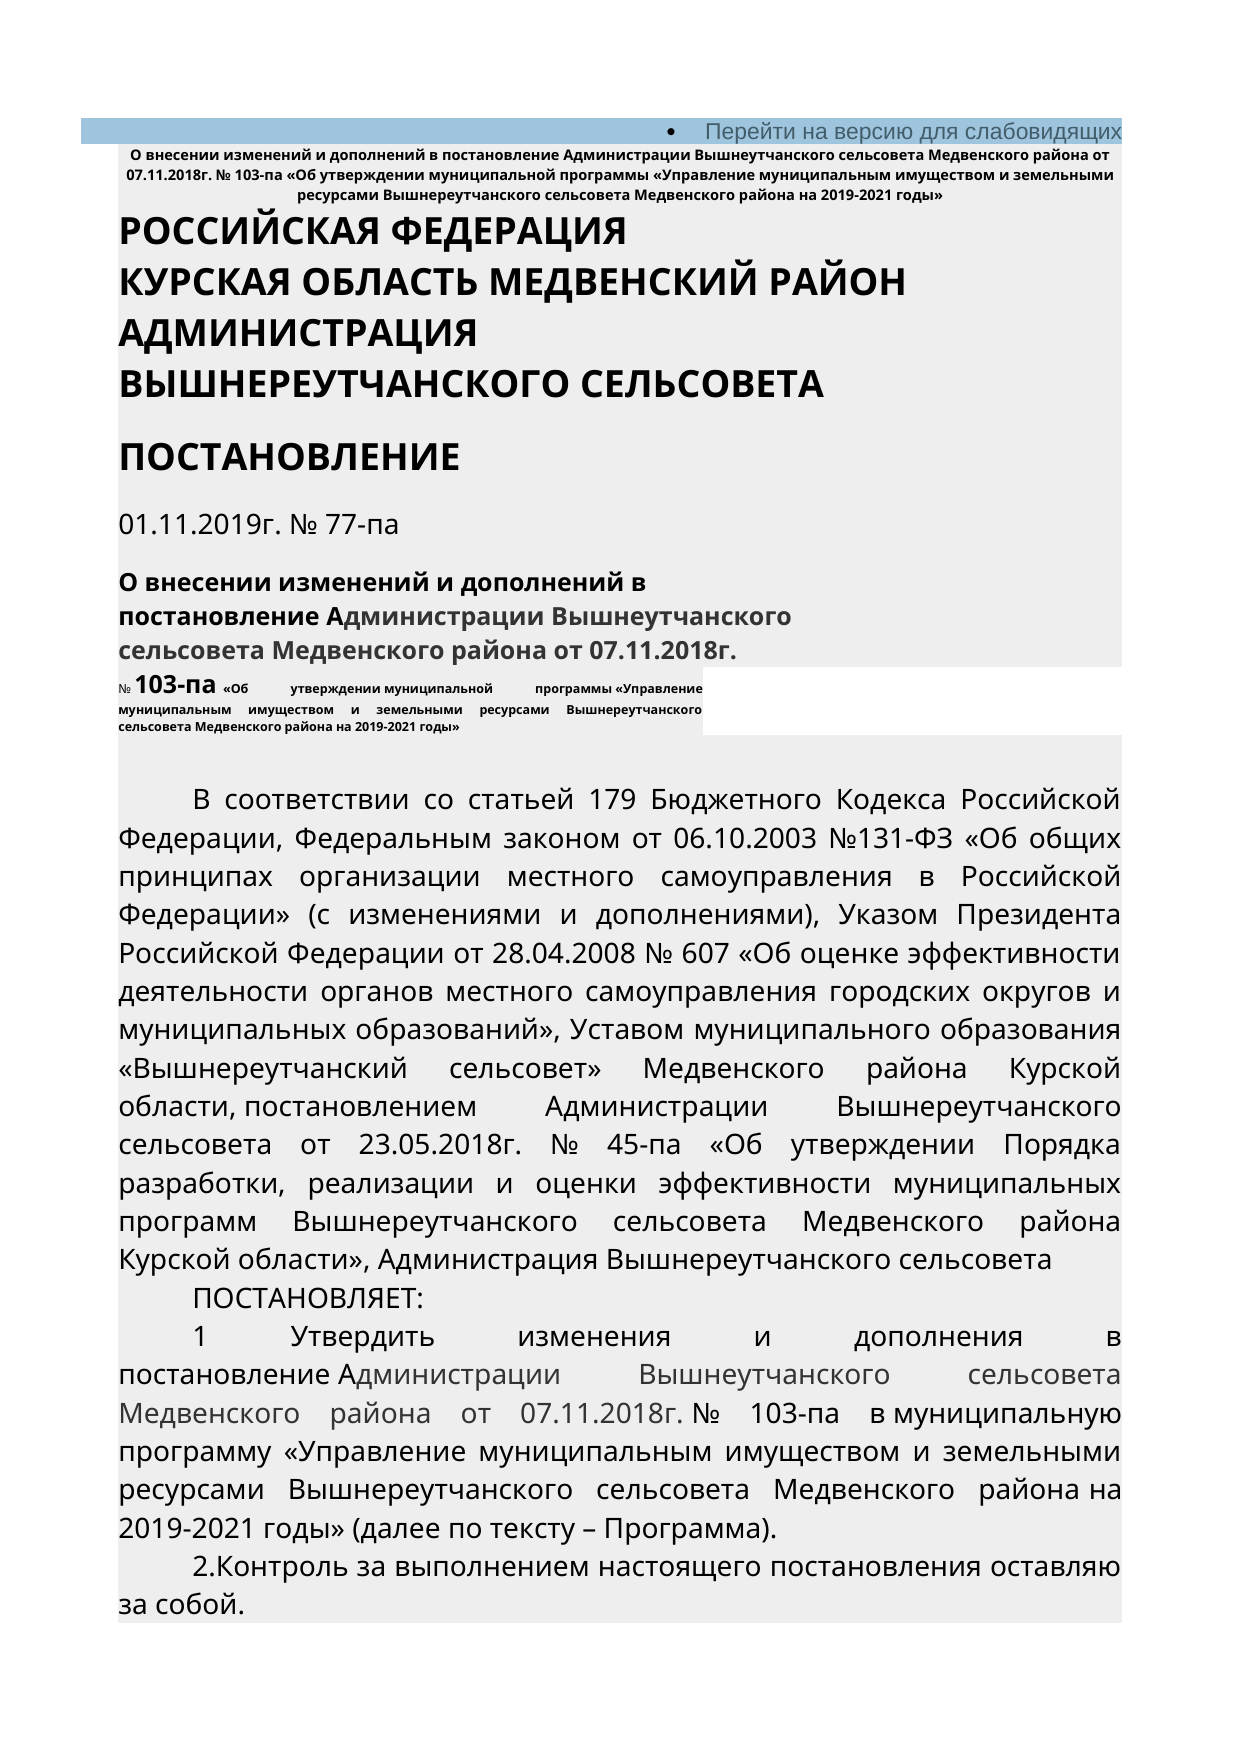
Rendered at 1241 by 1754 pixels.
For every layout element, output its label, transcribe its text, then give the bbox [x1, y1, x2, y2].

text сельсовета Медвенского района от 07.11.2018г. [118, 633, 1122, 667]
text ПОСТАНОВЛЯЕТ: [118, 1278, 1122, 1316]
text РОССИЙСКАЯ ФЕДЕРАЦИЯ [118, 204, 1122, 255]
text О внесении изменений и дополнений в постановление Администрации Вышнеутчанского сельсовета Медвенского района от 07.11.2018г. № 103-па «Об утверждении муниципальной программы «Управление муниципальным имуществом и земельными ресурсами Вышнереутчанского сельсовета Медвенского района на 2019-2021 годы» [118, 144, 1122, 204]
text ПОСТАНОВЛЕНИЕ [118, 431, 1122, 482]
text ВЫШНЕРЕУТЧАНСКОГО СЕЛЬСОВЕТА [118, 357, 1122, 408]
text постановление Администрации Вышнеутчанского [118, 599, 1122, 633]
text 2.Контроль за выполнением настоящего постановления оставляю за собой. [118, 1546, 1122, 1623]
text 1 Утвердить изменения и дополнения в постановление Администрации Вышнеутчанского сельсовета Медвенского района от 07.11.2018г. № 103-па в муниципальную программу «Управление муниципальным имуществом и земельными ресурсами Вышнереутчанского сельсовета Медвенского района на 2019-2021 годы» (далее по тексту – Программа). [118, 1316, 1122, 1546]
text О внесении изменений и дополнений в [118, 564, 1122, 599]
text № 103-па «Об утверждении муниципальной программы «Управление муниципальным имуществом и земельными ресурсами Вышнереутчанского сельсовета Медвенского района на 2019-2021 годы» [118, 667, 703, 735]
text В соответствии со статьей 179 Бюджетного Кодекса Российской Федерации, Федеральным законом от 06.10.2003 №131-ФЗ «Об общих принципах организации местного самоуправления в Российской Федерации» (с изменениями и дополнениями), Указом Президента Российской Федерации от 28.04.2008 № 607 «Об оценке эффективности деятельности органов местного самоуправления городских округов и муниципальных образований», Уставом муниципального образования «Вышнереутчанский сельсовет» Медвенского района Курской области, постановлением Администрации Вышнереутчанского сельсовета от 23.05.2018г. № 45-па «Об утверждении Порядка разработки, реализации и оценки эффективности муниципальных программ Вышнереутчанского сельсовета Медвенского района Курской области», Администрация Вышнереутчанского сельсовета [118, 779, 1122, 1278]
text АДМИНИСТРАЦИЯ [118, 306, 1122, 357]
text КУРСКАЯ ОБЛАСТЬ МЕДВЕНСКИЙ РАЙОН [118, 255, 1122, 306]
text 01.11.2019г. № 77-па [118, 504, 1122, 542]
list Перейти на версию для слабовидящих [81, 118, 1122, 144]
